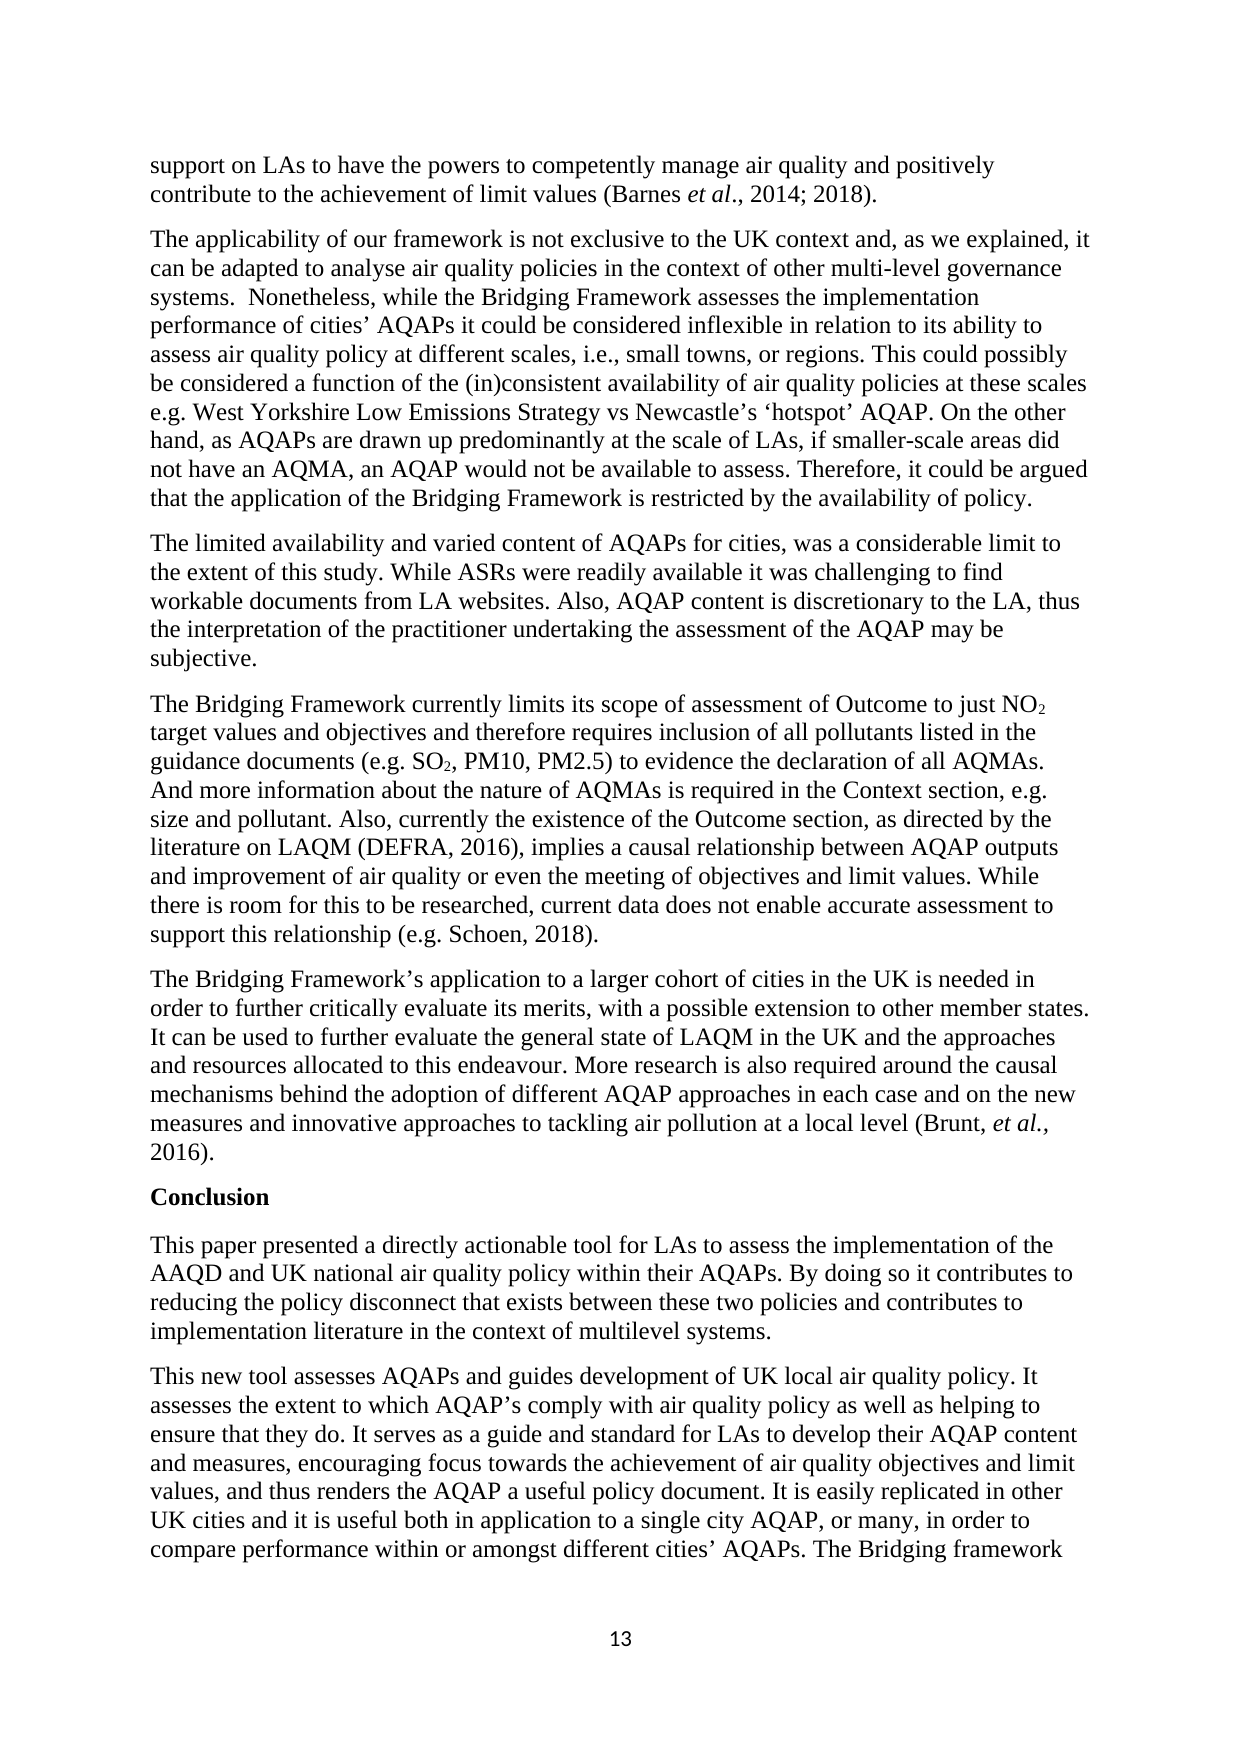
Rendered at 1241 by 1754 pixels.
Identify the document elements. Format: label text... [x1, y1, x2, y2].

text The Bridging Framework currently limits its scope of assessment of Outcome to just NO2 target values and objectives and therefore requires inclusion of all pollutants listed in the guidance documents (e.g. SO2, PM10, PM2.5) to evidence the declaration of all AQMAs. And more information about the nature of AQMAs is required in the Context section, e.g. size and pollutant. Also, currently the existence of the Outcome section, as directed by the literature on LAQM (DEFRA, 2016), implies a causal relationship between AQAP outputs and improvement of air quality or even the meeting of objectives and limit values. While there is room for this to be researched, current data does not enable accurate assessment to support this relationship (e.g. Schoen, 2018). [150, 689, 1090, 947]
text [150, 1361, 1090, 1563]
text This paper presented a directly actionable tool for LAs to assess the implementation of the AAQD and UK national air quality policy within their AQAPs. By doing so it contributes to reducing the policy disconnect that exists between these two policies and contributes to implementation literature in the context of multilevel systems. [150, 1230, 1090, 1345]
text The applicability of our framework is not exclusive to the UK context and, as we explained, it can be adapted to analyse air quality policies in the context of other multi-level governance systems. Nonetheless, while the Bridging Framework assesses the implementation performance of cities’ AQAPs it could be considered inflexible in relation to its ability to assess air quality policy at different scales, i.e., small towns, or regions. This could possibly be considered a function of the (in)consistent availability of air quality policies at these scales e.g. West Yorkshire Low Emissions Strategy vs Newcastle’s ‘hotspot’ AQAP. On the other hand, as AQAPs are drawn up predominantly at the scale of LAs, if smaller-scale areas did not have an AQMA, an AQAP would not be available to assess. Therefore, it could be argued that the application of the Bridging Framework is restricted by the availability of policy. [150, 224, 1090, 512]
text The Bridging Framework’s application to a larger cohort of cities in the UK is needed in order to further critically evaluate its merits, with a possible extension to other member states. It can be used to further evaluate the general state of LAQM in the UK and the approaches and resources allocated to this endeavour. More research is also required around the causal mechanisms behind the adoption of different AQAP approaches in each case and on the new measures and innovative approaches to tackling air pollution at a local level (Brunt, et al., 2016). [150, 964, 1090, 1165]
text The limited availability and varied content of AQAPs for cities, was a considerable limit to the extent of this study. While ASRs were readily available it was challenging to find workable documents from LA websites. Also, AQAP content is discretionary to the LA, thus the interpretation of the practitioner undertaking the assessment of the AQAP may be subjective. [150, 528, 1090, 672]
text Conclusion [150, 1182, 1090, 1211]
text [150, 150, 1090, 207]
